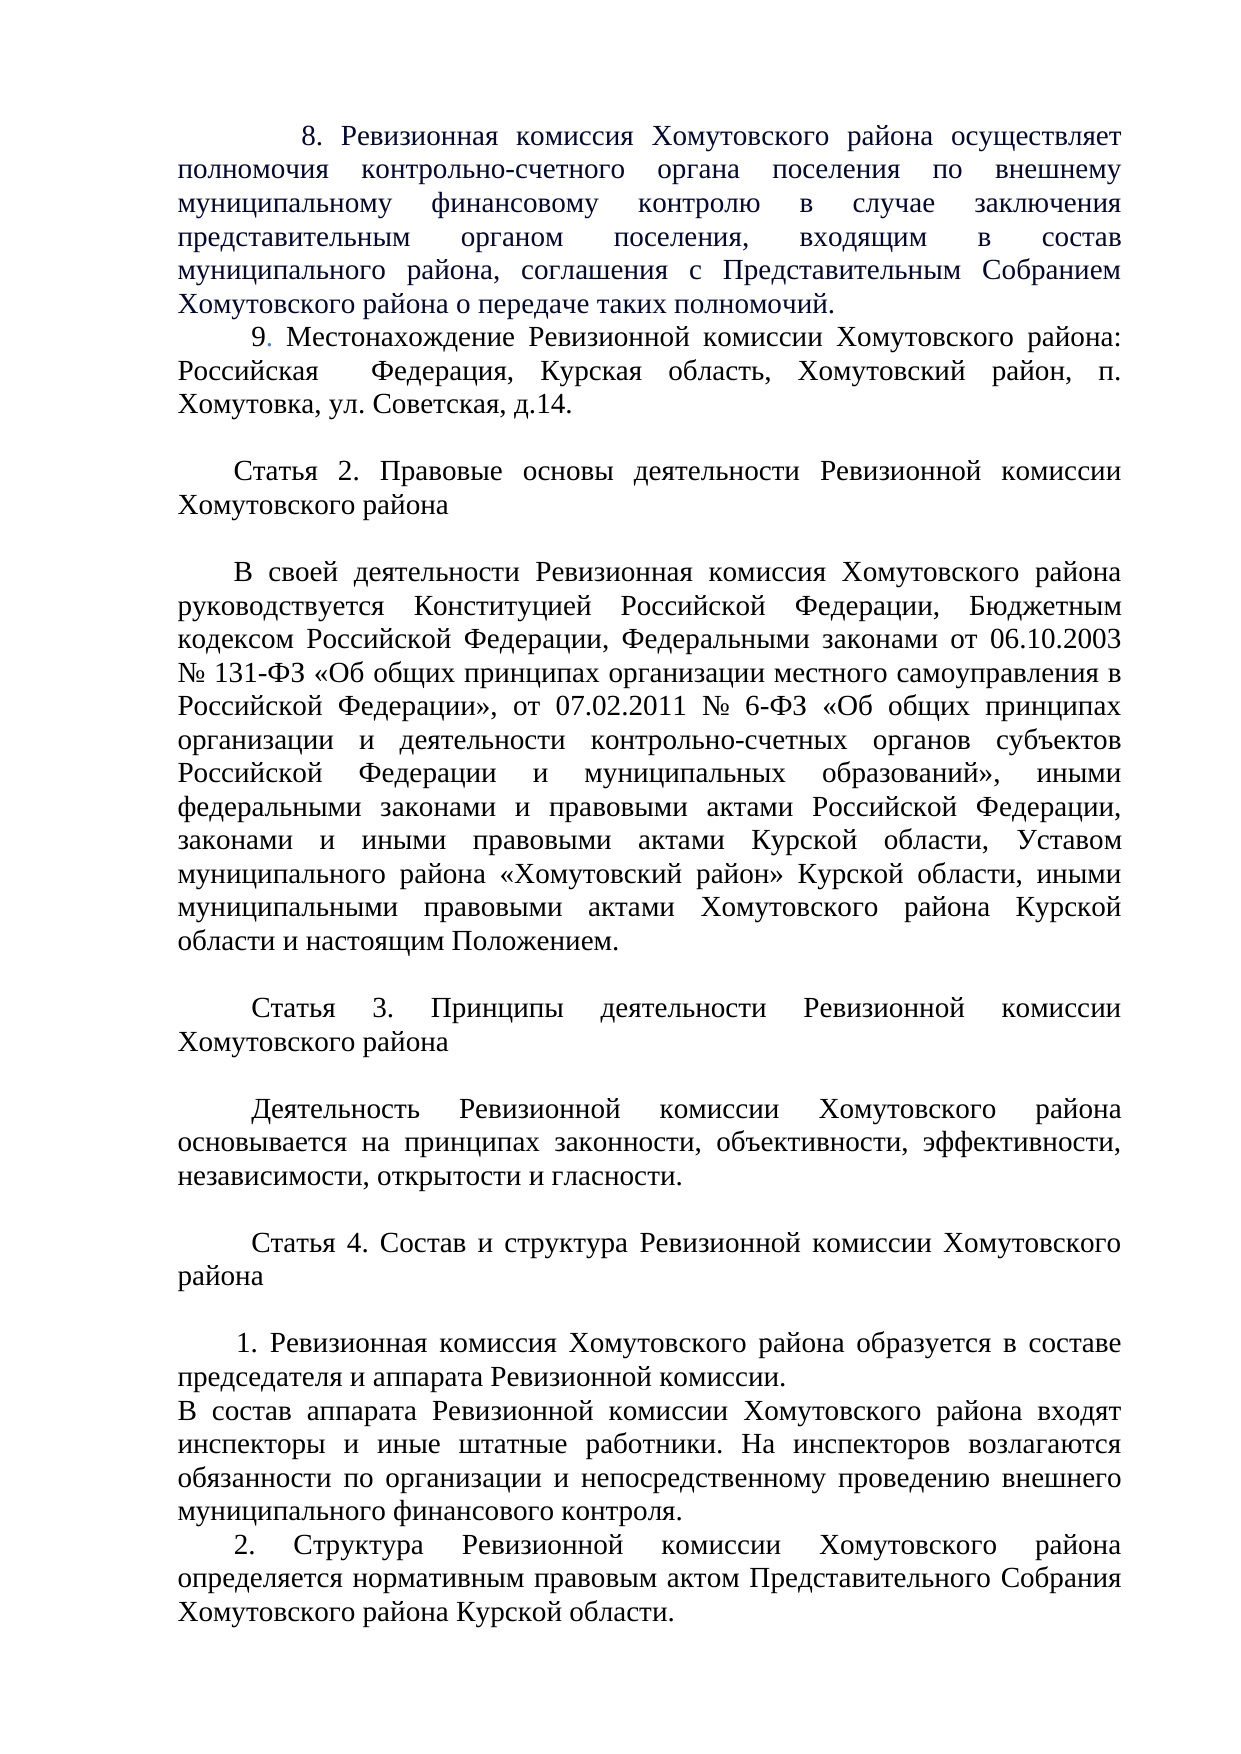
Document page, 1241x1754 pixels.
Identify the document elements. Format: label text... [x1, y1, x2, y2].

text Статья 2. Правовые основы деятельности Ревизионной комиссии Хомутовского района [177, 453, 1122, 521]
text 9. Местонахождение Ревизионной комиссии Хомутовского района: Российская Федерация, Курская область, Хомутовский район, п. Хомутовка, ул. Советская, д.14. [177, 319, 1122, 420]
text Статья 4. Состав и структура Ревизионной комиссии Хомутовского района [177, 1225, 1122, 1292]
text Деятельность Ревизионной комиссии Хомутовского района основывается на принципах законности, объективности, эффективности, независимости, открытости и гласности. [177, 1091, 1122, 1191]
text В состав аппарата Ревизионной комиссии Хомутовского района входят инспекторы и иные штатные работники. На инспекторов возлагаются обязанности по организации и непосредственному проведению внешнего муниципального финансового контроля. [177, 1393, 1122, 1527]
text В своей деятельности Ревизионная комиссия Хомутовского района руководствуется Конституцией Российской Федерации, Бюджетным кодексом Российской Федерации, Федеральными законами от 06.10.2003 № 131-ФЗ «Об общих принципах организации местного самоуправления в Российской Федерации», от 07.02.2011 № 6-ФЗ «Об общих принципах организации и деятельности контрольно-счетных органов субъектов Российской Федерации и муниципальных образований», иными федеральными законами и правовыми актами Российской Федерации, законами и иными правовыми актами Курской области, Уставом муниципального района «Хомутовский район» Курской области, иными муниципальными правовыми актами Хомутовского района Курской области и настоящим Положением. [177, 554, 1122, 957]
text 8. Ревизионная комиссия Хомутовского района осуществляет полномочия контрольно-счетного органа поселения по внешнему муниципальному финансовому контролю в случае заключения представительным органом поселения, входящим в состав муниципального района, соглашения с Представительным Собранием Хомутовского района о передаче таких полномочий. [177, 118, 1122, 319]
text 2. Структура Ревизионной комиссии Хомутовского района определяется нормативным правовым актом Представительного Собрания Хомутовского района Курской области. [177, 1527, 1122, 1627]
text 1. Ревизионная комиссия Хомутовского района образуется в составе председателя и аппарата Ревизионной комиссии. [177, 1326, 1122, 1393]
text Статья 3. Принципы деятельности Ревизионной комиссии Хомутовского района [177, 990, 1122, 1057]
